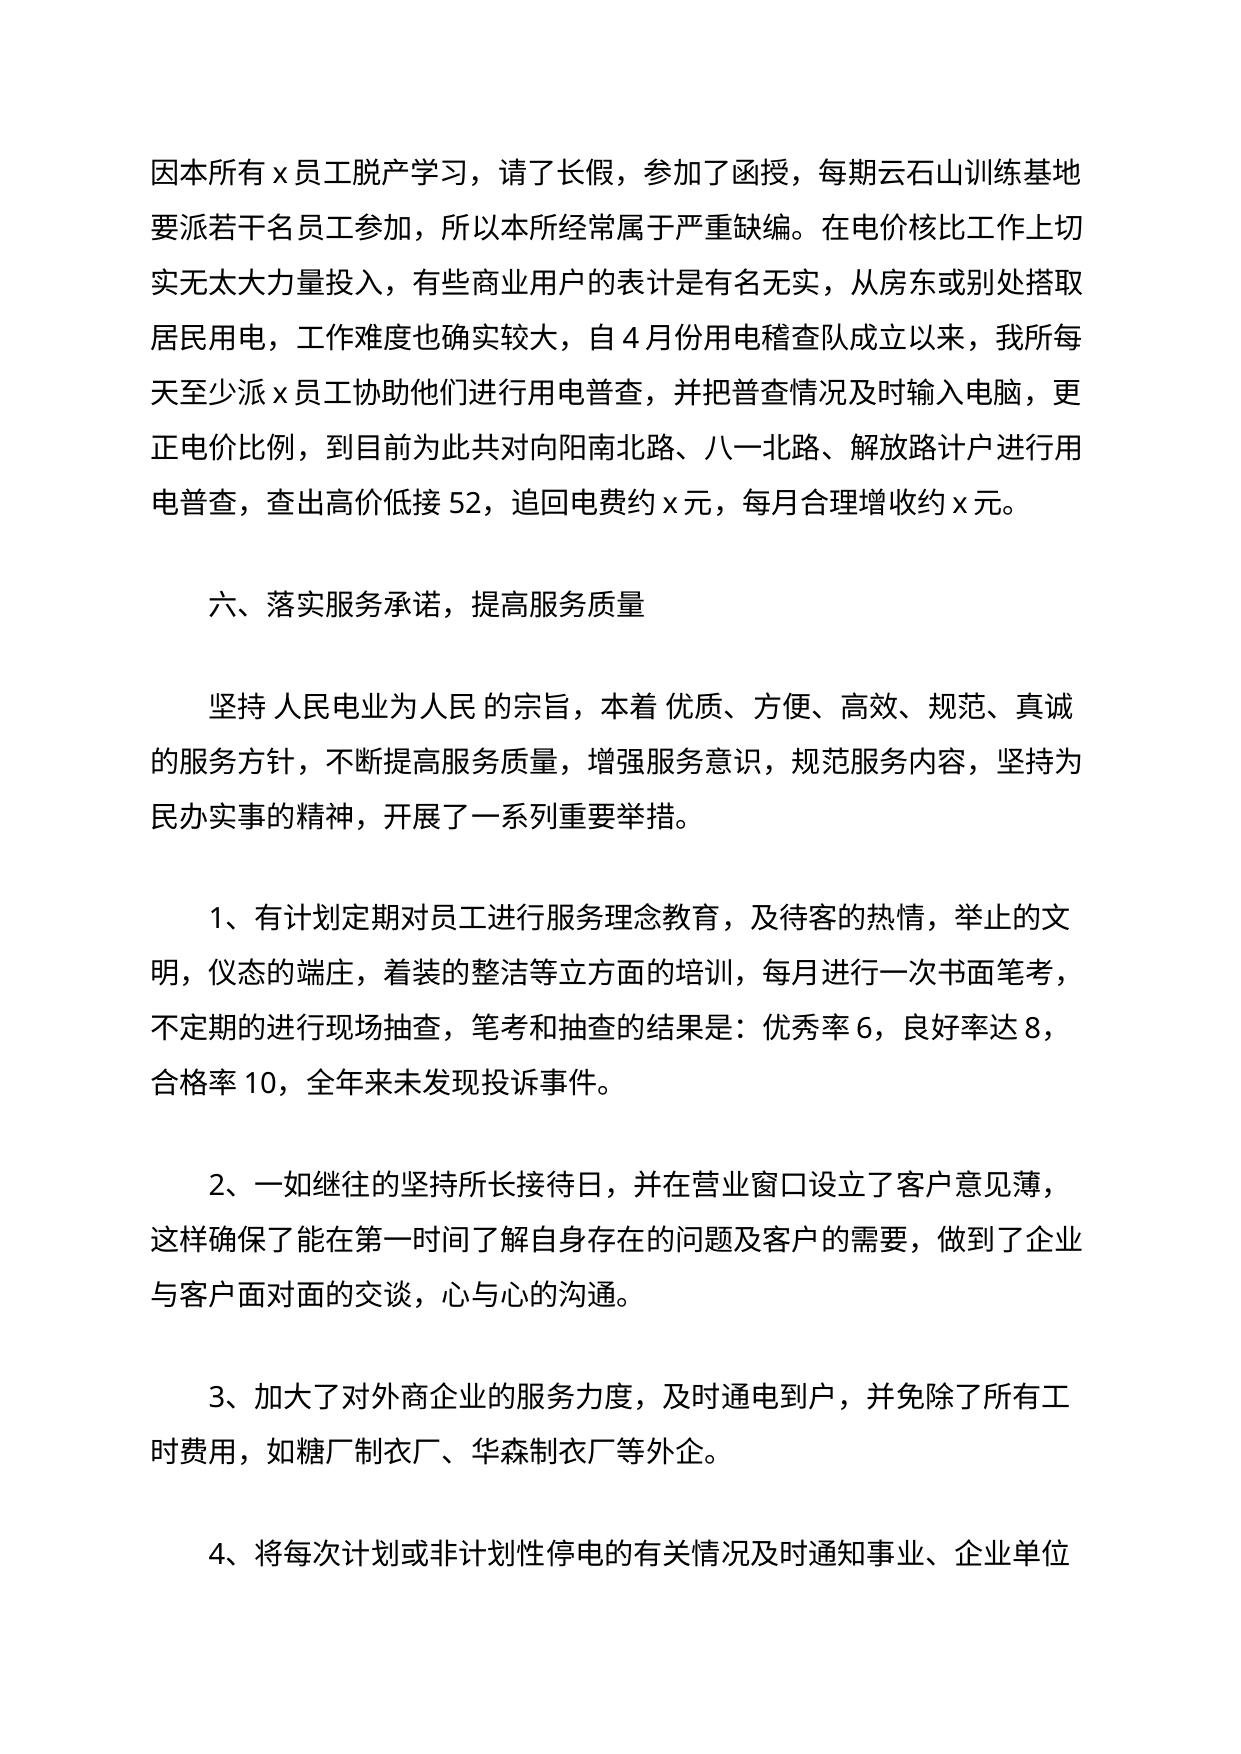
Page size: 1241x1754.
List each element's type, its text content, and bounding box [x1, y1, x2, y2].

text 1、有计划定期对员工进行服务理念教育，及待客的热情，举止的文明，仪态的端庄，着装的整洁等立方面的培训，每月进行一次书面笔考，不定期的进行现场抽查，笔考和抽查的结果是：优秀率6，良好率达8，合格率10，全年来未发现投诉事件。 [150, 895, 1090, 1102]
text 3、加大了对外商企业的服务力度，及时通电到户，并免除了所有工时费用，如糖厂制衣厂、华森制衣厂等外企。 [150, 1373, 1090, 1471]
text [150, 1530, 1090, 1573]
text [150, 150, 1090, 522]
text 六、落实服务承诺，提高服务质量 [150, 582, 1090, 624]
text 坚持 人民电业为人民 的宗旨，本着 优质、方便、高效、规范、真诚 的服务方针，不断提高服务质量，增强服务意识，规范服务内容，坚持为民办实事的精神，开展了一系列重要举措。 [150, 683, 1090, 836]
text 2、一如继往的坚持所长接待日，并在营业窗口设立了客户意见薄，这样确保了能在第一时间了解自身存在的问题及客户的需要，做到了企业与客户面对面的交谈，心与心的沟通。 [150, 1162, 1090, 1314]
